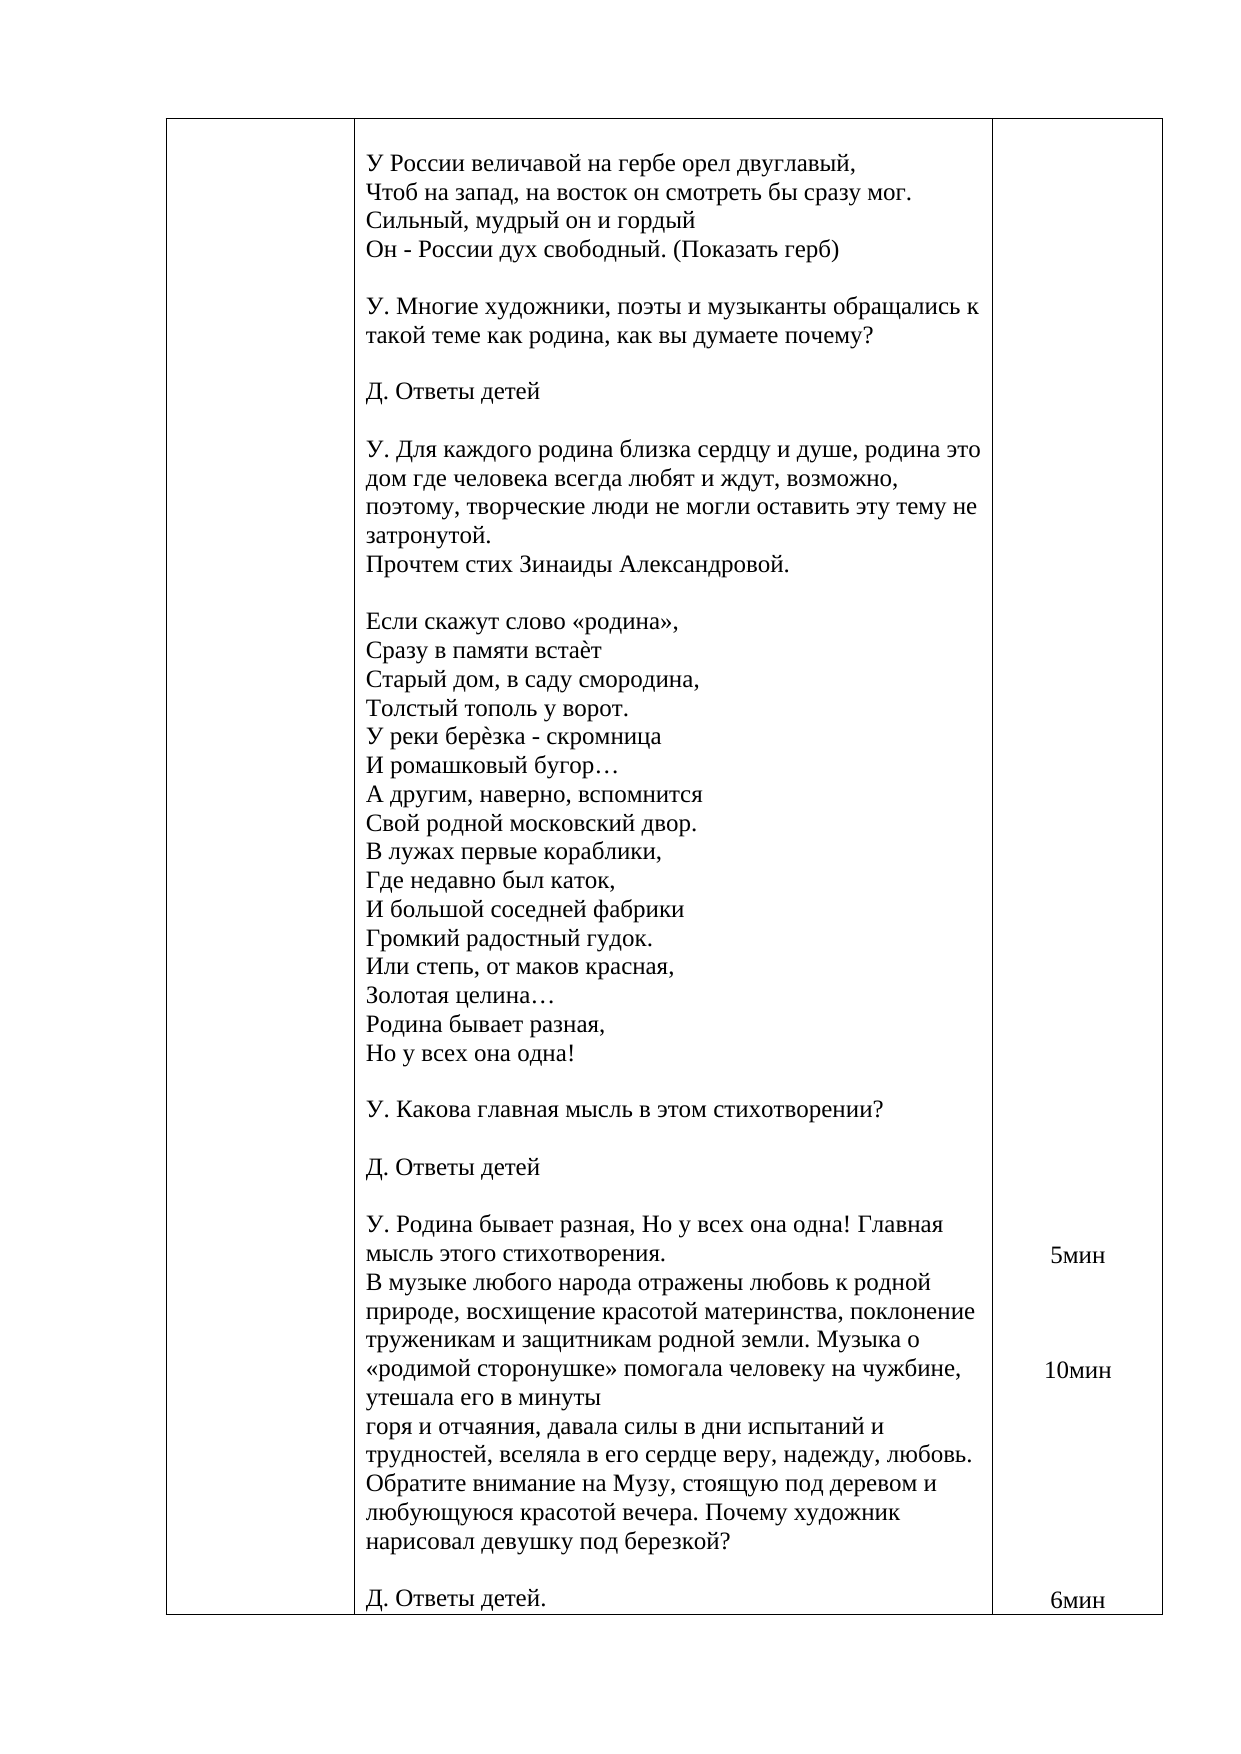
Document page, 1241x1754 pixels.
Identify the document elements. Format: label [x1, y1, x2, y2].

table_cell [355, 119, 992, 1614]
table_cell [993, 119, 1162, 1614]
table_cell [167, 119, 354, 1614]
